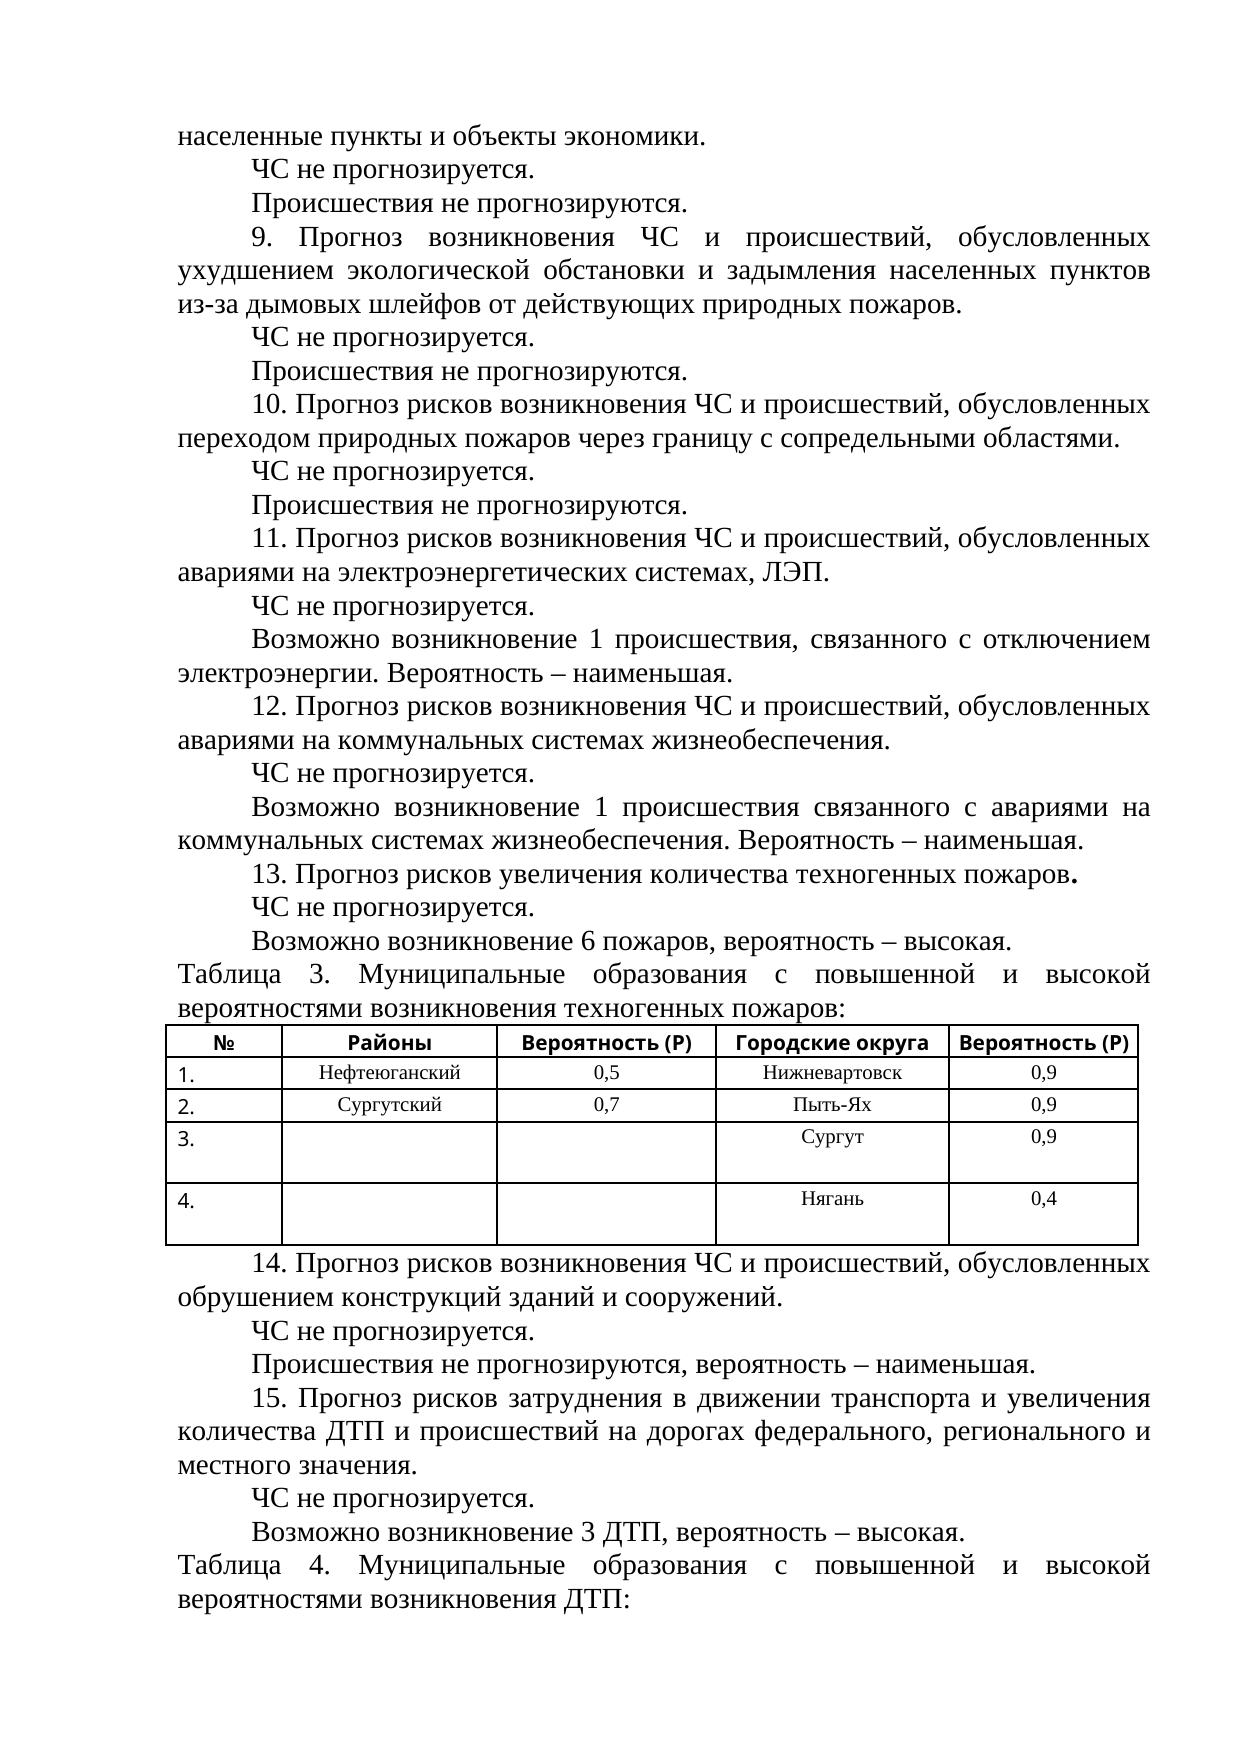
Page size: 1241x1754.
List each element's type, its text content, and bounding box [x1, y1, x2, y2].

table_cell [498, 1184, 715, 1243]
table_cell [283, 1123, 496, 1182]
table_cell [167, 1184, 281, 1243]
table_cell Нижневартовск [717, 1058, 948, 1088]
text ЧС не прогнозируется. [177, 152, 1152, 185]
table_cell [167, 1123, 281, 1182]
text 9. Прогноз возникновения ЧС и происшествий, обусловленных ухудшением экологической обстановки и задымления населенных пунктов из-за дымовых шлейфов от действующих природных пожаров. [177, 219, 1152, 319]
table_cell Сургут [717, 1123, 948, 1182]
text 12. Прогноз рисков возникновения ЧС и происшествий, обусловленных авариями на коммунальных системах жизнеобеспечения. [177, 688, 1152, 755]
text Возможно возникновение 3 ДТП, вероятность – высокая. [177, 1514, 1152, 1547]
text Происшествия не прогнозируются. [177, 353, 1152, 386]
text Происшествия не прогнозируются, вероятность – наименьшая. [177, 1346, 1152, 1380]
table_cell [283, 1184, 496, 1243]
text ЧС не прогнозируется. [177, 889, 1152, 923]
text 15. Прогноз рисков затруднения в движении транспорта и увеличения количества ДТП и происшествий на дорогах федерального, регионального и местного значения. [177, 1380, 1152, 1480]
text ЧС не прогнозируется. [177, 1313, 1152, 1346]
text Таблица 3. Муниципальные образования с повышенной и высокой вероятностями возникновения техногенных пожаров: [177, 957, 1152, 1024]
text 14. Прогноз рисков возникновения ЧС и происшествий, обусловленных обрушением конструкций зданий и сооружений. [177, 1246, 1152, 1313]
table_cell 0,7 [498, 1090, 715, 1121]
table_cell Сургутский [283, 1090, 496, 1121]
text ЧС не прогнозируется. [177, 755, 1152, 789]
table_cell [498, 1123, 715, 1182]
table_header Городские округа [717, 1026, 948, 1056]
text Происшествия не прогнозируются. [177, 487, 1152, 521]
text ЧС не прогнозируется. [177, 588, 1152, 621]
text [177, 118, 1152, 152]
table_cell Нягань [717, 1184, 948, 1243]
text Происшествия не прогнозируются. [177, 185, 1152, 219]
text 13. Прогноз рисков увеличения количества техногенных пожаров. [177, 856, 1152, 889]
table_cell [167, 1058, 281, 1088]
table_cell Пыть-Ях [717, 1090, 948, 1121]
text ЧС не прогнозируется. [177, 319, 1152, 353]
text Возможно возникновение 1 происшествия связанного с авариями на коммунальных системах жизнеобеспечения. Вероятность – наименьшая. [177, 789, 1152, 856]
table_cell 0,4 [950, 1184, 1137, 1243]
text Таблица 4. Муниципальные образования с повышенной и высокой вероятностями возникновения ДТП: [177, 1547, 1152, 1614]
text ЧС не прогнозируется. [177, 1480, 1152, 1514]
table_header Вероятность (Р) [498, 1026, 715, 1056]
table_cell [167, 1090, 281, 1121]
table_header Районы [283, 1026, 496, 1056]
table_header № [167, 1026, 281, 1056]
table_cell 0,5 [498, 1058, 715, 1088]
text Возможно возникновение 6 пожаров, вероятность – высокая. [177, 923, 1152, 957]
text Возможно возникновение 1 происшествия, связанного с отключением электроэнергии. Вероятность – наименьшая. [177, 621, 1152, 688]
table_cell Нефтеюганский [283, 1058, 496, 1088]
text 11. Прогноз рисков возникновения ЧС и происшествий, обусловленных авариями на электроэнергетических системах, ЛЭП. [177, 521, 1152, 588]
text 10. Прогноз рисков возникновения ЧС и происшествий, обусловленных переходом природных пожаров через границу с сопредельными областями. [177, 386, 1152, 453]
table_header Вероятность (Р) [950, 1026, 1137, 1056]
table_cell 0,9 [950, 1058, 1137, 1088]
table_cell 0,9 [950, 1123, 1137, 1182]
table_cell 0,9 [950, 1090, 1137, 1121]
text ЧС не прогнозируется. [177, 453, 1152, 487]
